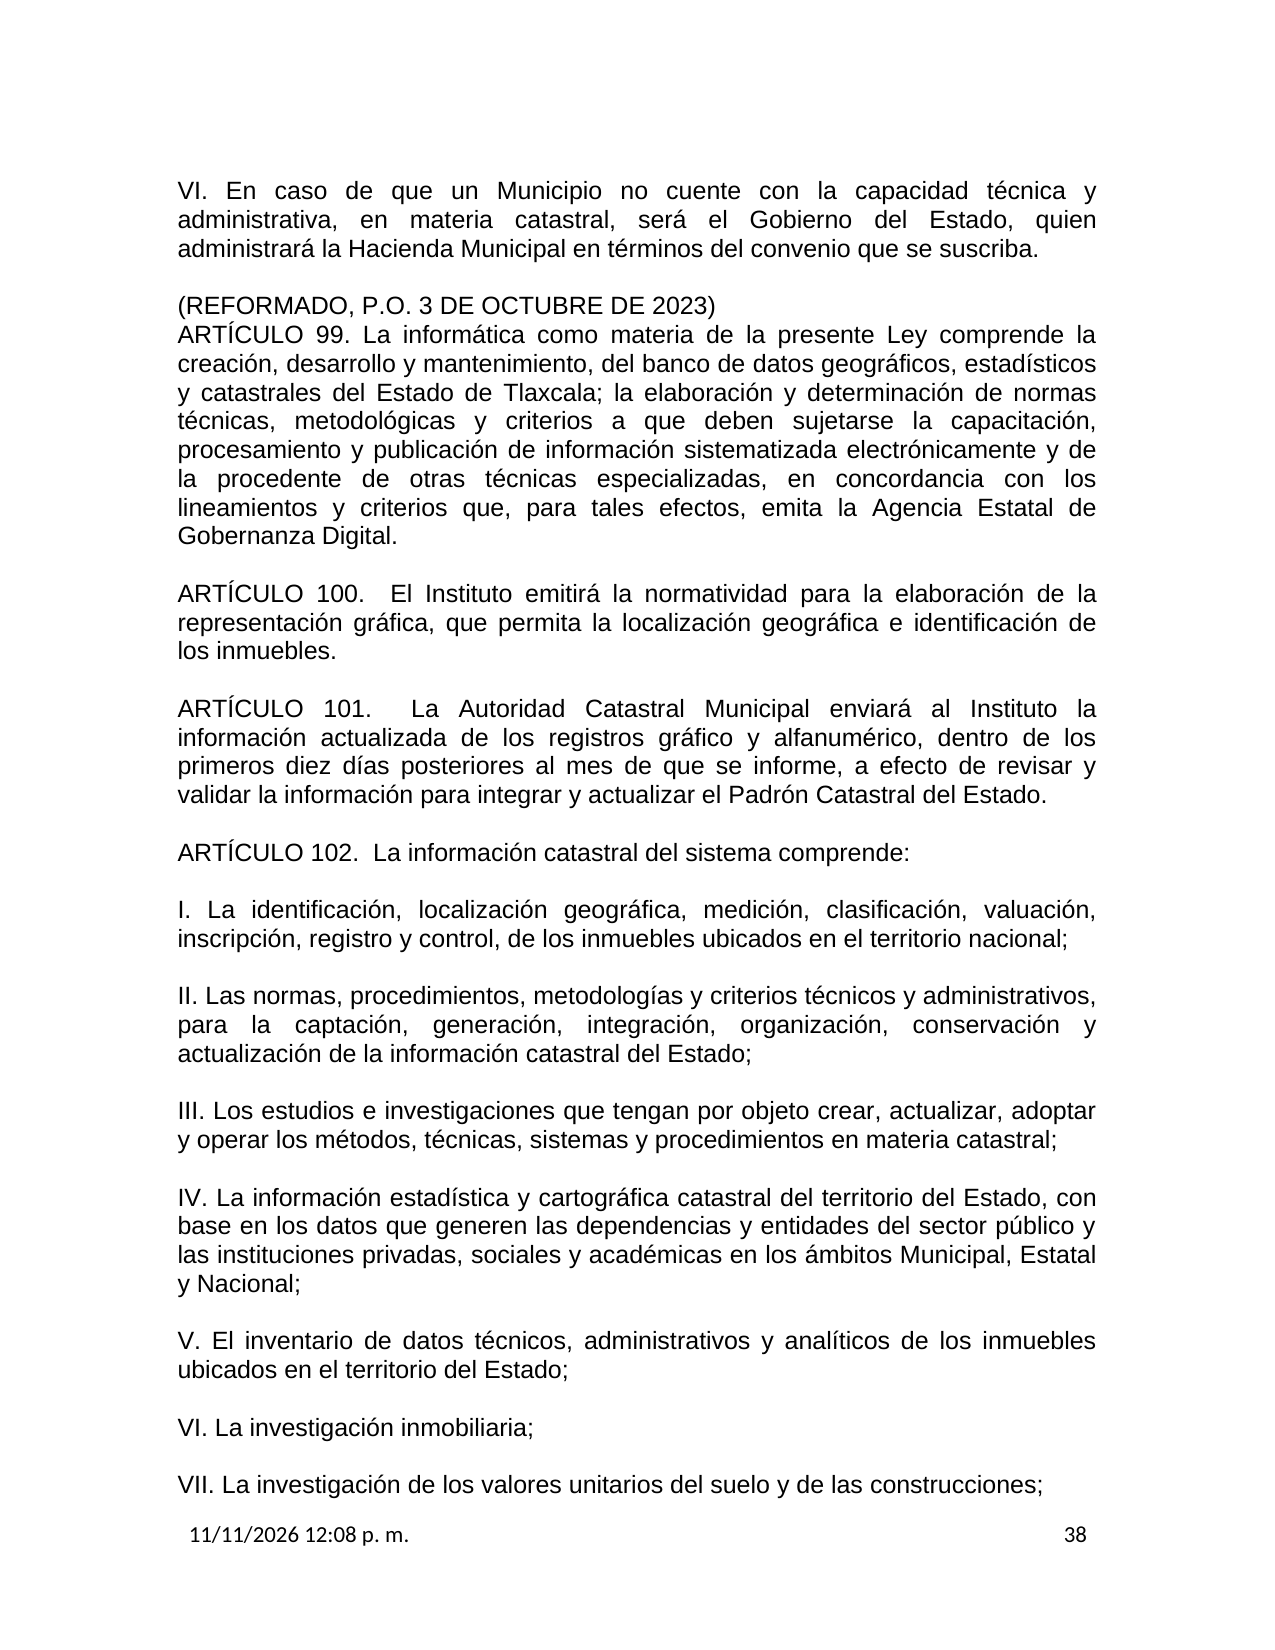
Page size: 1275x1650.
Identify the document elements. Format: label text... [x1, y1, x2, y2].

text VI. La investigación inmobiliaria; [177, 1413, 1098, 1441]
text V. El inventario de datos técnicos, administrativos y analíticos de los inmuebles ubicados en el territorio del Estado; [177, 1326, 1098, 1384]
text ARTÍCULO 99. La informática como materia de la presente Ley comprende la creación, desarrollo y mantenimiento, del banco de datos geográficos, estadísticos y catastrales del Estado de Tlaxcala; la elaboración y determinación de normas técnicas, metodológicas y criterios a que deben sujetarse la capacitación, procesamiento y publicación de información sistematizada electrónicamente y de la procedente de otras técnicas especializadas, en concordancia con los lineamientos y criterios que, para tales efectos, emita la Agencia Estatal de Gobernanza Digital. [177, 320, 1098, 550]
text IV. La información estadística y cartográfica catastral del territorio del Estado, con base en los datos que generen las dependencias y entidades del sector público y las instituciones privadas, sociales y académicas en los ámbitos Municipal, Estatal y Nacional; [177, 1183, 1098, 1298]
text II. Las normas, procedimientos, metodologías y criterios técnicos y administrativos, para la captación, generación, integración, organización, conservación y actualización de la información catastral del Estado; [177, 981, 1098, 1068]
text III. Los estudios e investigaciones que tengan por objeto crear, actualizar, adoptar y operar los métodos, técnicas, sistemas y procedimientos en materia catastral; [177, 1096, 1098, 1154]
text VII. La investigación de los valores unitarios del suelo y de las construcciones; [177, 1470, 1098, 1499]
text ARTÍCULO 102. La información catastral del sistema comprende: [177, 838, 1098, 866]
text I. La identificación, localización geográfica, medición, clasificación, valuación, inscripción, registro y control, de los inmuebles ubicados en el territorio nacional; [177, 895, 1098, 953]
text ARTÍCULO 101. La Autoridad Catastral Municipal enviará al Instituto la información actualizada de los registros gráfico y alfanumérico, dentro de los primeros diez días posteriores al mes de que se informe, a efecto de revisar y validar la información para integrar y actualizar el Padrón Catastral del Estado. [177, 694, 1098, 809]
text ARTÍCULO 100. El Instituto emitirá la normatividad para la elaboración de la representación gráfica, que permita la localización geográfica e identificación de los inmuebles. [177, 579, 1098, 665]
text (REFORMADO, P.O. 3 DE OCTUBRE DE 2023) [177, 291, 1098, 320]
text VI. En caso de que un Municipio no cuente con la capacidad técnica y administrativa, en materia catastral, será el Gobierno del Estado, quien administrará la Hacienda Municipal en términos del convenio que se suscriba. [177, 176, 1098, 263]
